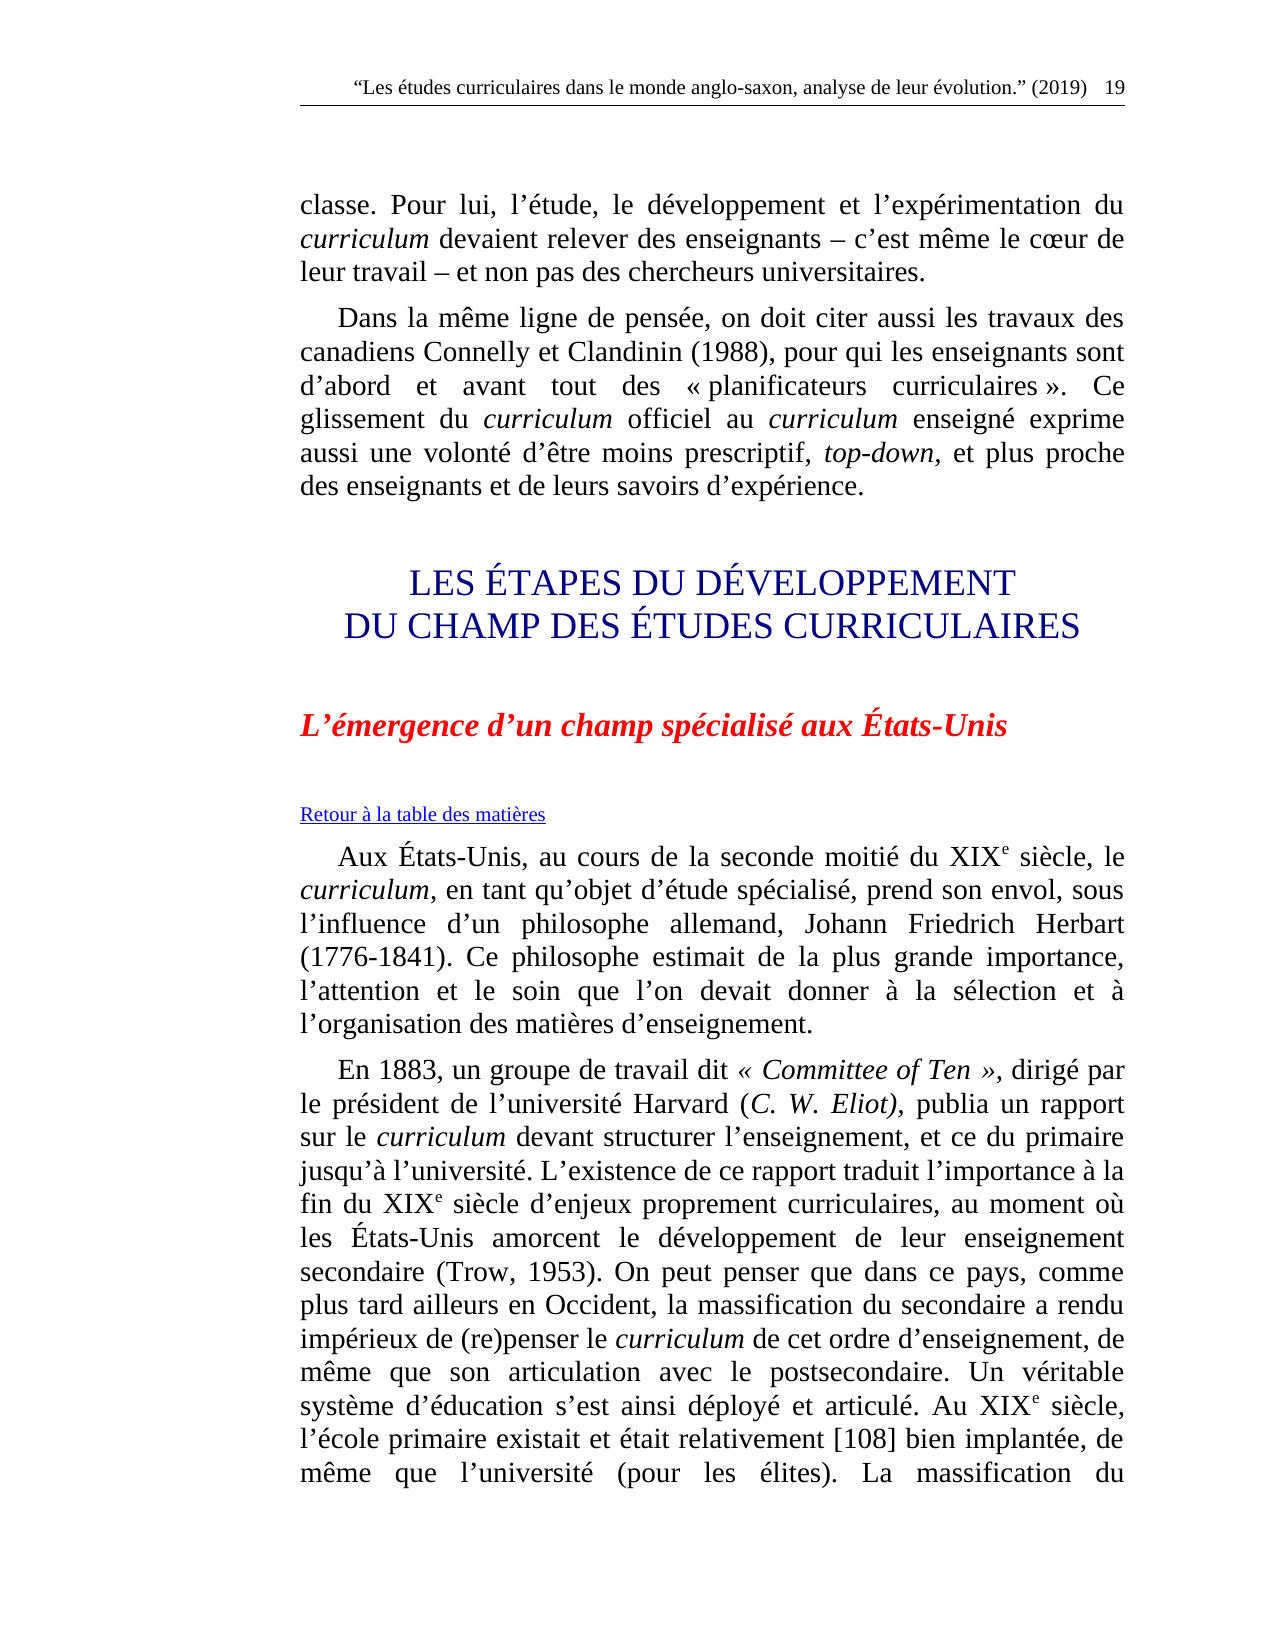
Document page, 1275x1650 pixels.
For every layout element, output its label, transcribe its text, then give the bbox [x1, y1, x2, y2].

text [300, 1052, 1125, 1488]
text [300, 187, 1125, 288]
text Retour à la table des matières [300, 802, 1116, 826]
text LES ÉTAPES DU DÉVELOPPEMENT DU CHAMP DES ÉTUDES CURRICULAIRES [300, 560, 1125, 647]
text L’émergence d’un champ spécialisé aux États-Unis [300, 705, 1125, 743]
text Dans la même ligne de pensée, on doit citer aussi les travaux des canadiens Connelly et Clandinin (1988), pour qui les enseignants sont d’abord et avant tout des « planificateurs curriculaires ». Ce glissement du curriculum officiel au curriculum enseigné exprime aussi une volonté d’être moins prescriptif, top-down, et plus proche des enseignants et de leurs savoirs d’expérience. [300, 301, 1125, 502]
text Aux États-Unis, au cours de la seconde moitié du XIXe siècle, le curriculum, en tant qu’objet d’étude spécialisé, prend son envol, sous l’influence d’un philosophe allemand, Johann Friedrich Herbart (1776-1841). Ce philosophe estimait de la plus grande importance, l’attention et le soin que l’on devait donner à la sélection et à l’organisation des matières d’enseignement. [300, 839, 1125, 1040]
